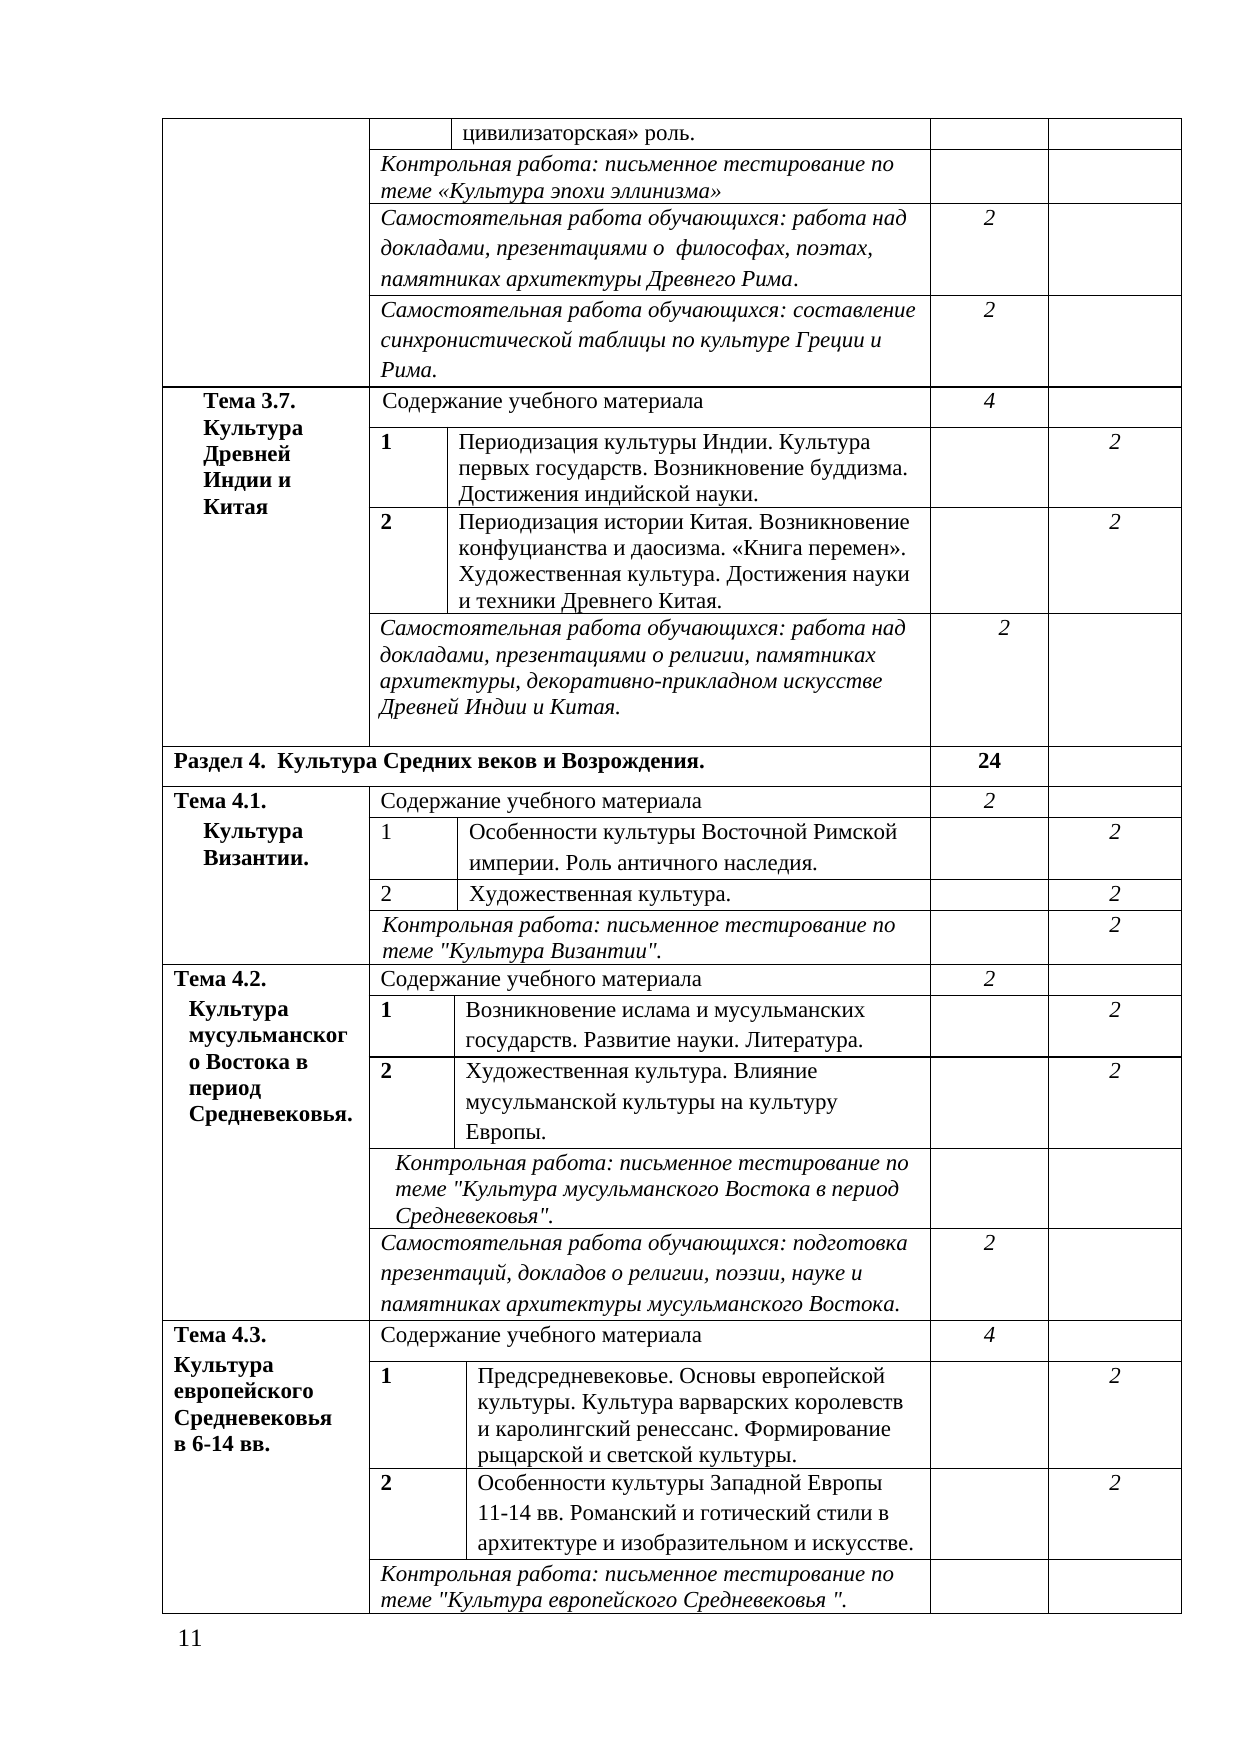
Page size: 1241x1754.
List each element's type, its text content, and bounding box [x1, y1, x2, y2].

table_cell Особенности культуры Восточной Римской империи. Роль античного наследия. [458, 818, 930, 879]
table_cell 2 [1049, 911, 1181, 964]
table_cell [931, 508, 1048, 613]
table_cell Тема 4.1. Культура Византии. [163, 787, 369, 964]
table_cell 2 [370, 1058, 454, 1148]
table_cell 1 [370, 1362, 466, 1467]
table_cell [931, 1560, 1048, 1613]
table_cell 2 [1049, 508, 1181, 613]
table_cell 3 [370, 119, 451, 149]
table_cell [931, 119, 1048, 149]
table_cell [1049, 1321, 1181, 1361]
table_cell [1049, 150, 1181, 203]
table_cell [1049, 614, 1181, 746]
table_cell [931, 1469, 1048, 1559]
table_cell 2 [931, 1229, 1048, 1320]
table_cell 4 [931, 1321, 1048, 1361]
table_cell [931, 1149, 1048, 1228]
table_cell 2 [1049, 818, 1181, 879]
table_cell Самостоятельная работа обучающихся: работа над докладами, презентациями о философах, поэтах, памятниках архитектуры Древнего Рима. [370, 204, 930, 295]
table_cell 1 [370, 996, 454, 1056]
table_cell [931, 428, 1048, 507]
table_cell Содержание учебного материала [370, 1321, 930, 1361]
table_cell [1049, 1560, 1181, 1613]
table_cell [1049, 204, 1181, 295]
table_cell 2 [1049, 428, 1181, 507]
table_cell [1049, 1149, 1181, 1228]
table_cell Самостоятельная работа обучающихся: работа над докладами, презентациями о религии, памятниках архитектуры, декоративно-прикладном искусстве Древней Индии и Китая. [370, 614, 930, 746]
table_cell Самостоятельная работа обучающихся: подготовка презентаций, докладов о религии, поэзии, науке и памятниках архитектуры мусульманского Востока. [370, 1229, 930, 1320]
table_cell [1049, 296, 1181, 386]
table_cell Содержание учебного материала [370, 787, 930, 817]
table_cell Художественная культура. Влияние мусульманской культуры на культуру Европы. [455, 1058, 930, 1148]
table_cell 2 [931, 614, 1048, 746]
table_cell 2 [370, 508, 447, 613]
table_cell Тема 4.3. Культура европейского Средневековья в 6-14 вв. [163, 1321, 369, 1613]
table_cell [931, 911, 1048, 964]
table_cell 2 [370, 1469, 466, 1559]
table_cell Раздел 4. Культура Средних веков и Возрождения. [163, 747, 930, 786]
table_cell Художественная культура. [458, 880, 930, 910]
table_cell Особенности культуры Западной Европы 11-14 вв. Романский и готический стили в архитектуре и изобразительном и искусстве. [467, 1469, 930, 1559]
table_cell [931, 996, 1048, 1056]
table_cell 4 [931, 388, 1048, 427]
table_cell Содержание учебного материала [370, 388, 930, 427]
table_cell [1049, 747, 1181, 786]
table_cell Контрольная работа: письменное тестирование по теме "Культура Византии". [370, 911, 930, 964]
table_cell Контрольная работа: письменное тестирование по теме "Культура мусульманского Востока в период Средневековья". [370, 1149, 930, 1228]
table_cell Тема 4.2. Культура мусульманского Востока в период Средневековья. [163, 965, 369, 1320]
table_cell Самостоятельная работа обучающихся: составление синхронистической таблицы по культуре Греции и Рима. [370, 296, 930, 386]
table_cell Предсредневековье. Основы европейской культуры. Культура варварских королевств и каролингский ренессанс. Формирование рыцарской и светской культуры. [467, 1362, 930, 1467]
table_cell [931, 1362, 1048, 1467]
table_cell 2 [1049, 880, 1181, 910]
table_cell 2 [1049, 119, 1181, 149]
table_cell 2 [1049, 996, 1181, 1056]
table_cell 2 [1049, 1469, 1181, 1559]
table_cell Содержание учебного материала [370, 965, 930, 995]
table_cell [931, 150, 1048, 203]
table_cell 2 [931, 296, 1048, 386]
table_cell Контрольная работа: письменное тестирование по теме "Культура европейского Средневековья ". [370, 1560, 930, 1613]
table_cell 2 [931, 204, 1048, 295]
table_cell [931, 880, 1048, 910]
table_cell [1049, 787, 1181, 817]
table_cell [1049, 965, 1181, 995]
table_cell Тема 3.7. Культура Древней Индии и Китая [163, 388, 369, 746]
table_cell 2 [370, 880, 457, 910]
table_cell Периодизация истории Китая. Возникновение конфуцианства и даосизма. «Книга перемен». Художественная культура. Достижения науки и техники Древнего Китая. [448, 508, 930, 613]
table_cell 1 [370, 428, 447, 507]
table_cell [931, 1058, 1048, 1148]
table_cell [931, 818, 1048, 879]
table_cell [452, 119, 930, 149]
table_cell Периодизация культуры Индии. Культура первых государств. Возникновение буддизма. Достижения индийской науки. [448, 428, 930, 507]
table_cell 2 [1049, 1362, 1181, 1467]
table_cell 2 [931, 965, 1048, 995]
table_cell 2 [931, 787, 1048, 817]
table_cell 24 [931, 747, 1048, 786]
table_cell [1049, 388, 1181, 427]
table_cell [1049, 1229, 1181, 1320]
table_cell 2 [1049, 1058, 1181, 1148]
table_cell 1 [370, 818, 457, 879]
table_cell Возникновение ислама и мусульманских государств. Развитие науки. Литература. [455, 996, 930, 1056]
table_cell Контрольная работа: письменное тестирование по теме «Культура эпохи эллинизма» [370, 150, 930, 203]
